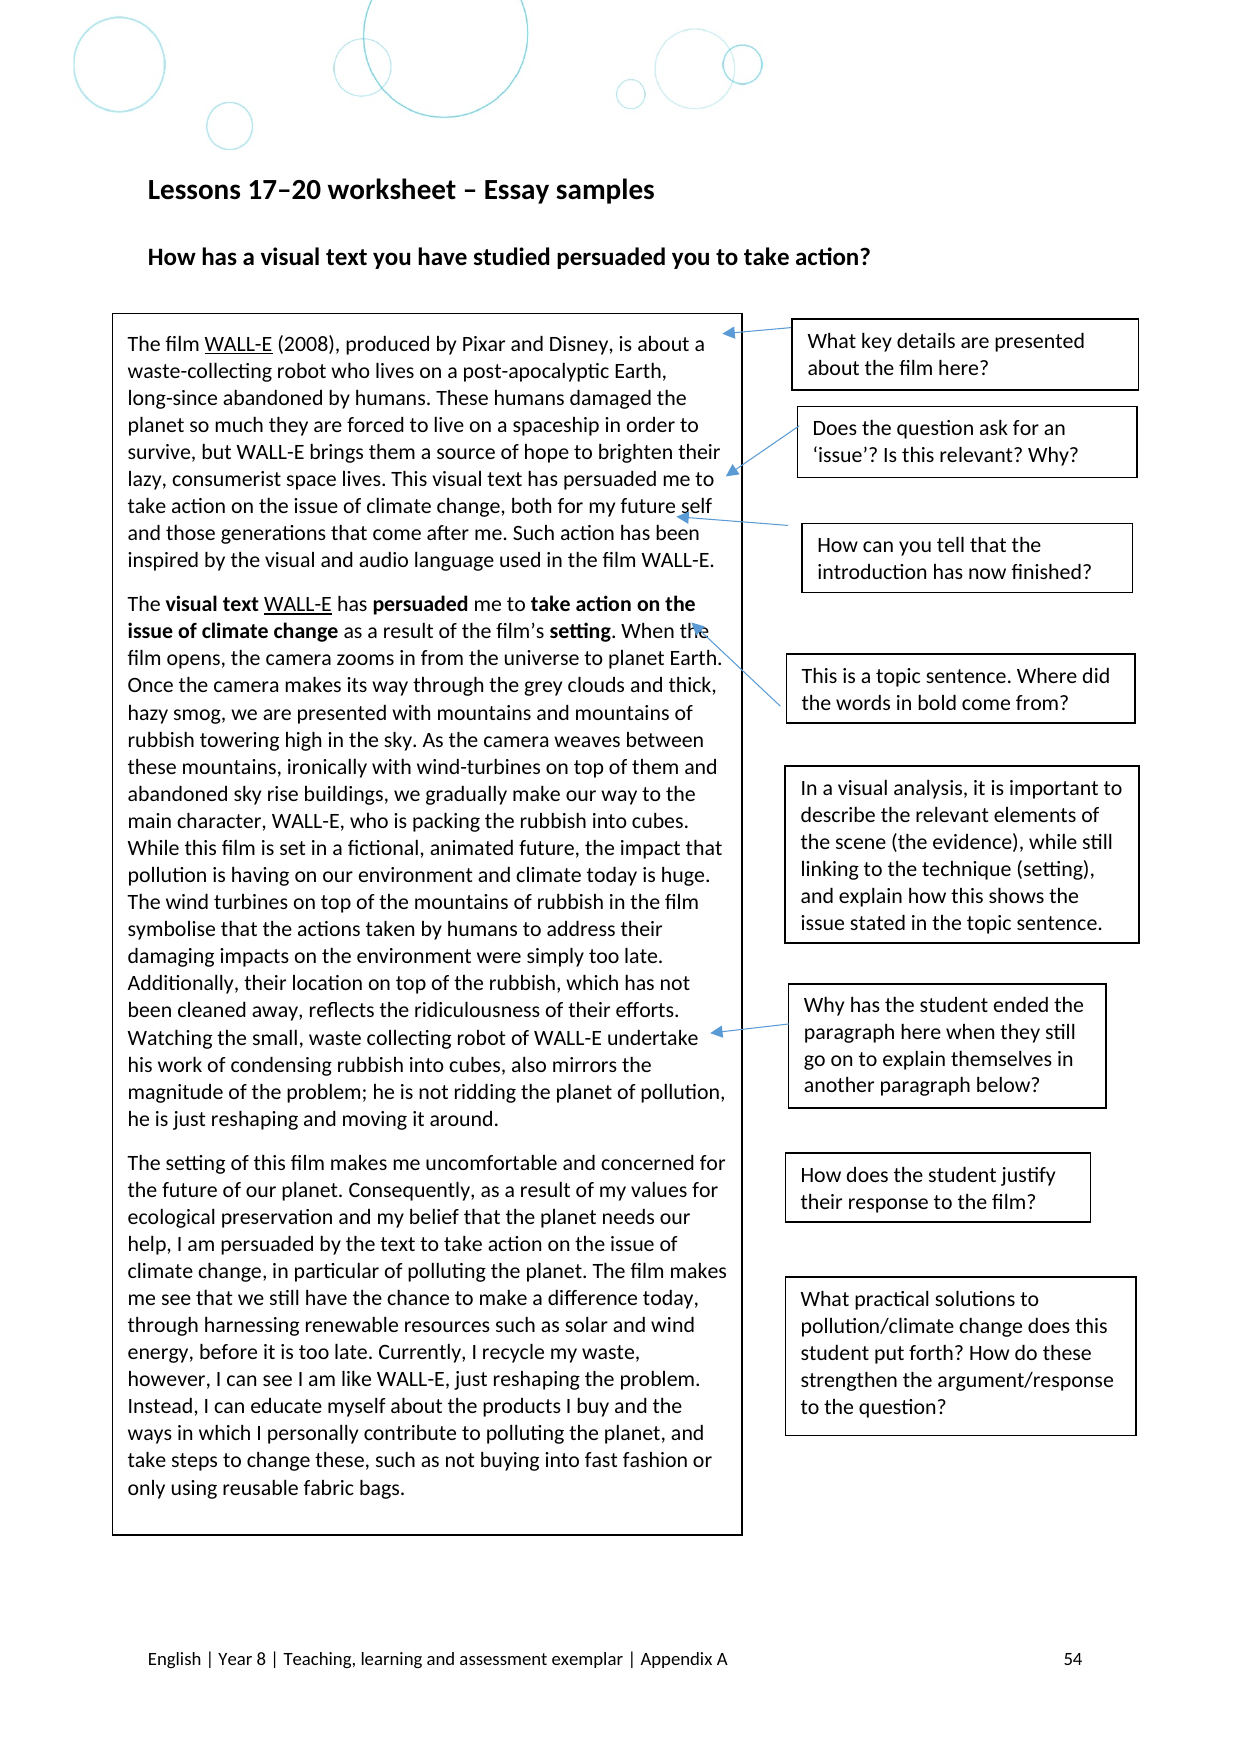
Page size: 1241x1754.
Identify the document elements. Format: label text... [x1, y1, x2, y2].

subtitle Lessons 17–20 worksheet – Essay samples [148, 171, 1092, 207]
text How has a visual text you have studied persuaded you to take action? [148, 241, 1092, 271]
picture [73, 0, 764, 150]
